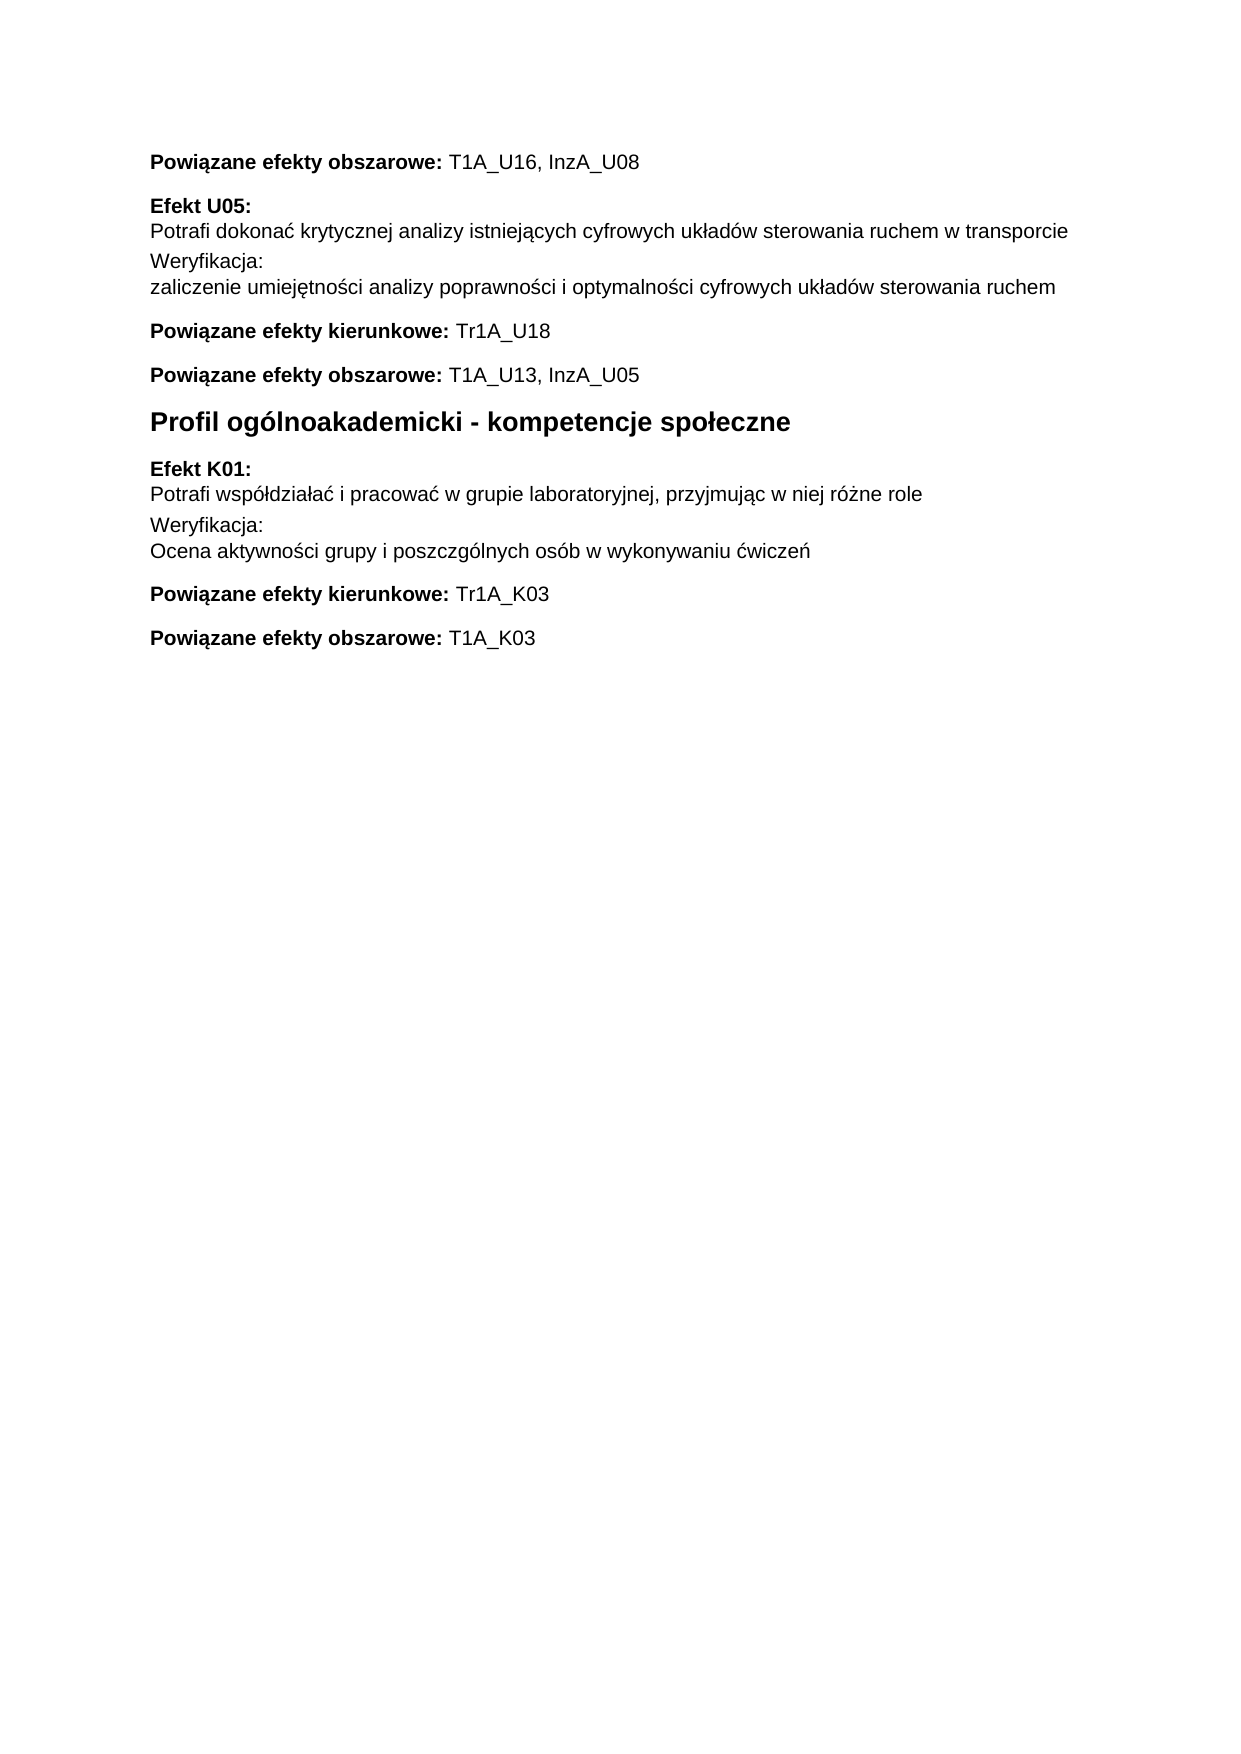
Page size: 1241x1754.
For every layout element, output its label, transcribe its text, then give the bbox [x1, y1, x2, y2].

text Powiązane efekty kierunkowe: Tr1A_U18 [150, 319, 1090, 343]
text Powiązane efekty obszarowe: T1A_K03 [150, 626, 1090, 650]
text Weryfikacja: [150, 512, 1090, 536]
text Powiązane efekty kierunkowe: Tr1A_K03 [150, 582, 1090, 606]
text Potrafi współdziałać i pracować w grupie laboratoryjnej, przyjmując w niej różne role [150, 482, 1090, 506]
text Powiązane efekty obszarowe: T1A_U13, InzA_U05 [150, 362, 1090, 386]
text Efekt U05: [150, 194, 1090, 218]
text Powiązane efekty obszarowe: T1A_U16, InzA_U08 [150, 150, 1090, 174]
text Potrafi dokonać krytycznej analizy istniejących cyfrowych układów sterowania ruchem w transporcie [150, 219, 1090, 243]
text Efekt K01: [150, 457, 1090, 481]
text zaliczenie umiejętności analizy poprawności i optymalności cyfrowych układów sterowania ruchem [150, 275, 1090, 299]
subtitle Profil ogólnoakademicki - kompetencje społeczne [150, 406, 1090, 437]
text Ocena aktywności grupy i poszczgólnych osób w wykonywaniu ćwiczeń [150, 538, 1090, 562]
text Weryfikacja: [150, 249, 1090, 273]
